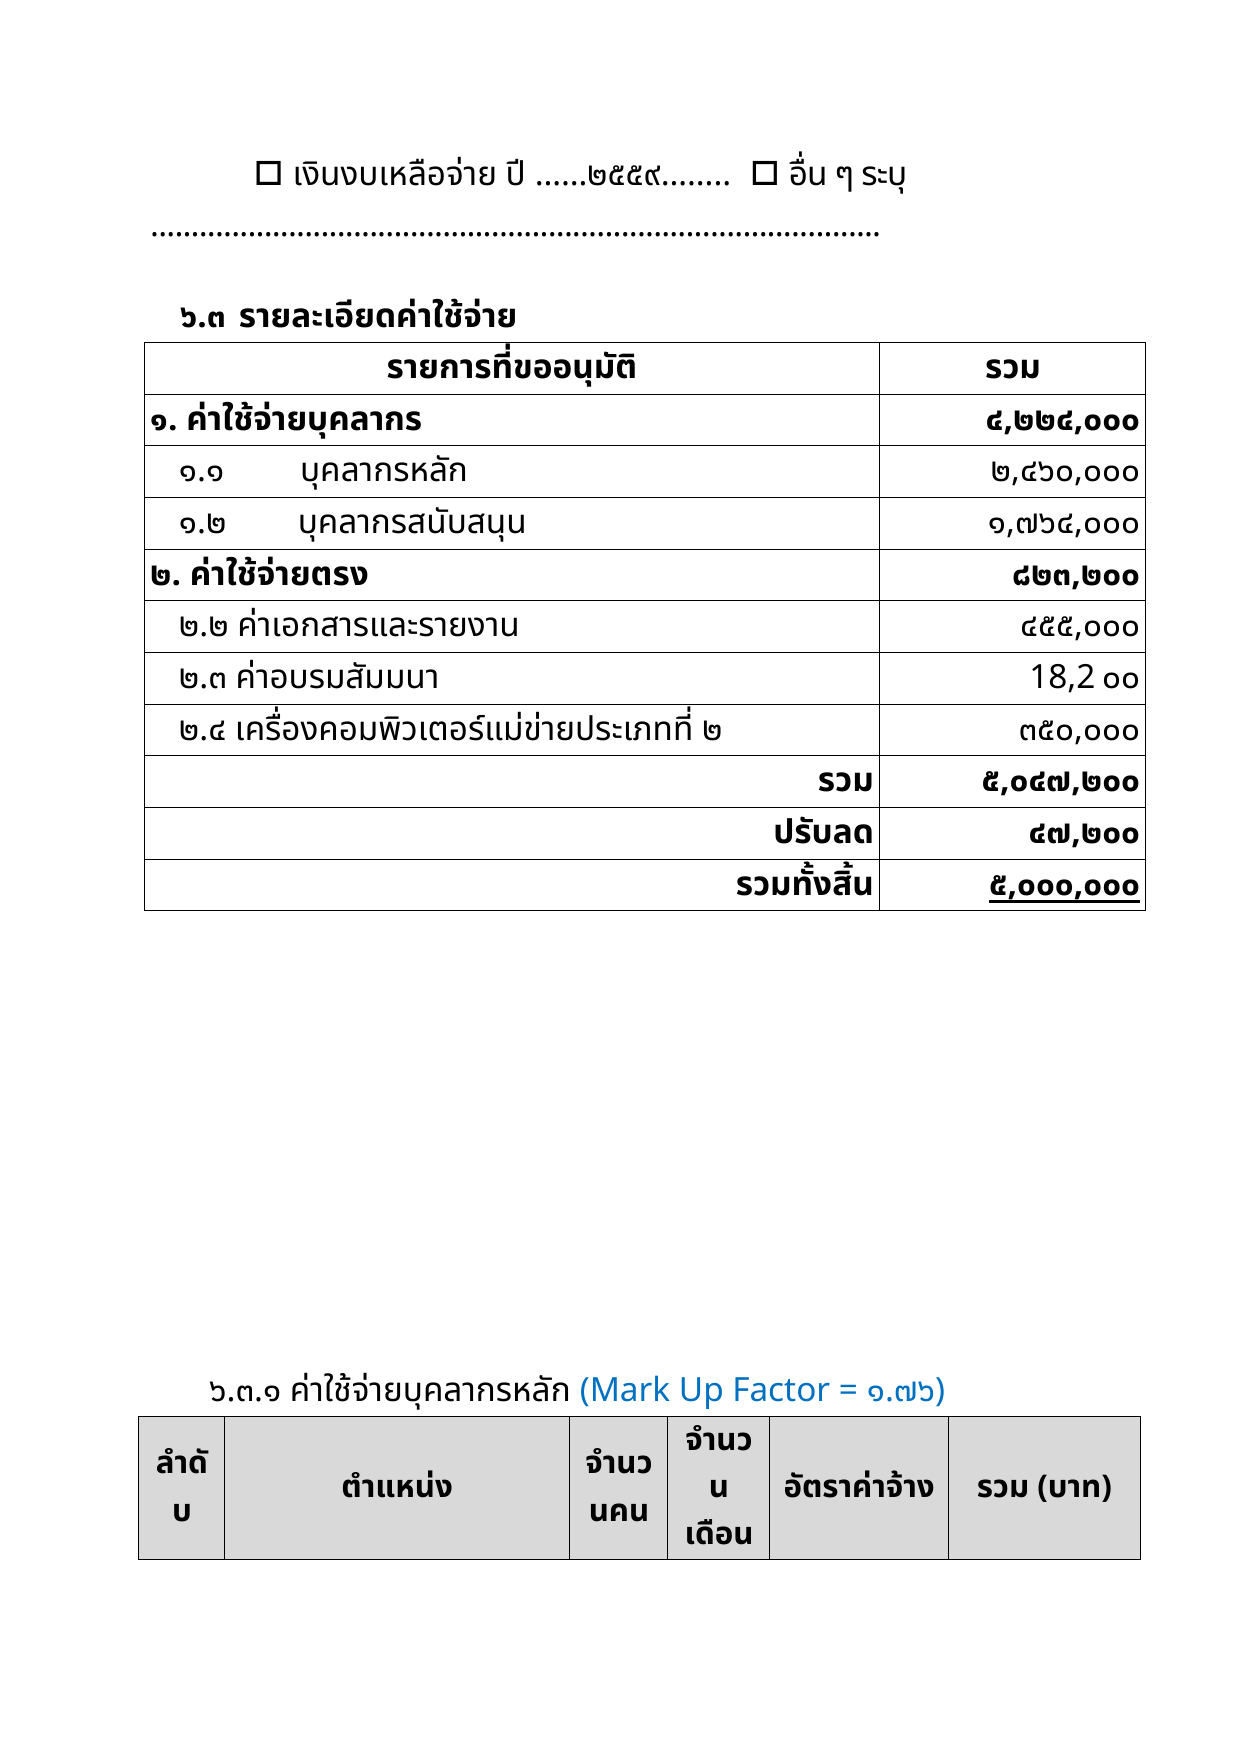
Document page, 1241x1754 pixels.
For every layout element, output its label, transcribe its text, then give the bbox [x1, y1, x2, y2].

table_cell ๕,๐๔๗,๒๐๐ [880, 756, 1145, 807]
table_cell ๒.๒ ค่าเอกสารและรายงาน [145, 601, 879, 652]
table_header รายการที่ขออนุมัติ [145, 343, 879, 393]
table_header จำนวนคน [570, 1417, 667, 1559]
table_header ตำแหน่ง [225, 1417, 569, 1559]
table_cell ๔๗,๒๐๐ [880, 808, 1145, 858]
table_cell ๑.๑ บุคลากรหลัก [145, 446, 879, 497]
table_cell ๒.๔ เครื่องคอมพิวเตอร์แม่ข่ายประเภทที่ ๒ [145, 705, 879, 755]
table_cell ๑.๒ บุคลากรสนับสนุน [145, 498, 879, 548]
table_header รวม [880, 343, 1145, 393]
table_cell รวม [145, 756, 879, 807]
text ๖.๓.๑ ค่าใช้จ่ายบุคลากรหลัก (Mark Up Factor = ๑.๗๖) [150, 1365, 1152, 1416]
table_cell ๑. ค่าใช้จ่ายบุคลากร [145, 395, 879, 445]
text ๖.๓ รายละเอียดค่าใช้จ่าย [150, 291, 1152, 342]
text เงินงบเหลือจ่าย ปี ……๒๕๕๙…….. อื่น ๆ ระบุ .......................................................................................... [150, 150, 1152, 246]
table_cell ๑,๗๖๔,๐๐๐ [880, 498, 1145, 548]
table_cell ๒. ค่าใช้จ่ายตรง [145, 550, 879, 600]
table_cell ๔,๒๒๔,๐๐๐ [880, 395, 1145, 445]
table_cell ๓๕๐,๐๐๐ [880, 705, 1145, 755]
table_header รวม (บาท) [949, 1417, 1140, 1559]
table_cell 18,2๐๐ [880, 653, 1145, 703]
table_cell ๕,๐๐๐,๐๐๐ [880, 860, 1145, 910]
table_cell ๘๒๓,๒๐๐ [880, 550, 1145, 600]
table_cell ๒,๔๖๐,๐๐๐ [880, 446, 1145, 497]
table_header ลำดับ [139, 1417, 224, 1559]
table_cell รวมทั้งสิ้น [145, 860, 879, 910]
table_cell ๔๕๕,๐๐๐ [880, 601, 1145, 652]
table_cell ปรับลด [145, 808, 879, 858]
table_header อัตราค่าจ้าง [770, 1417, 948, 1559]
table_header จำนวนเดือน [668, 1417, 769, 1559]
table_cell ๒.๓ ค่าอบรมสัมมนา [145, 653, 879, 703]
